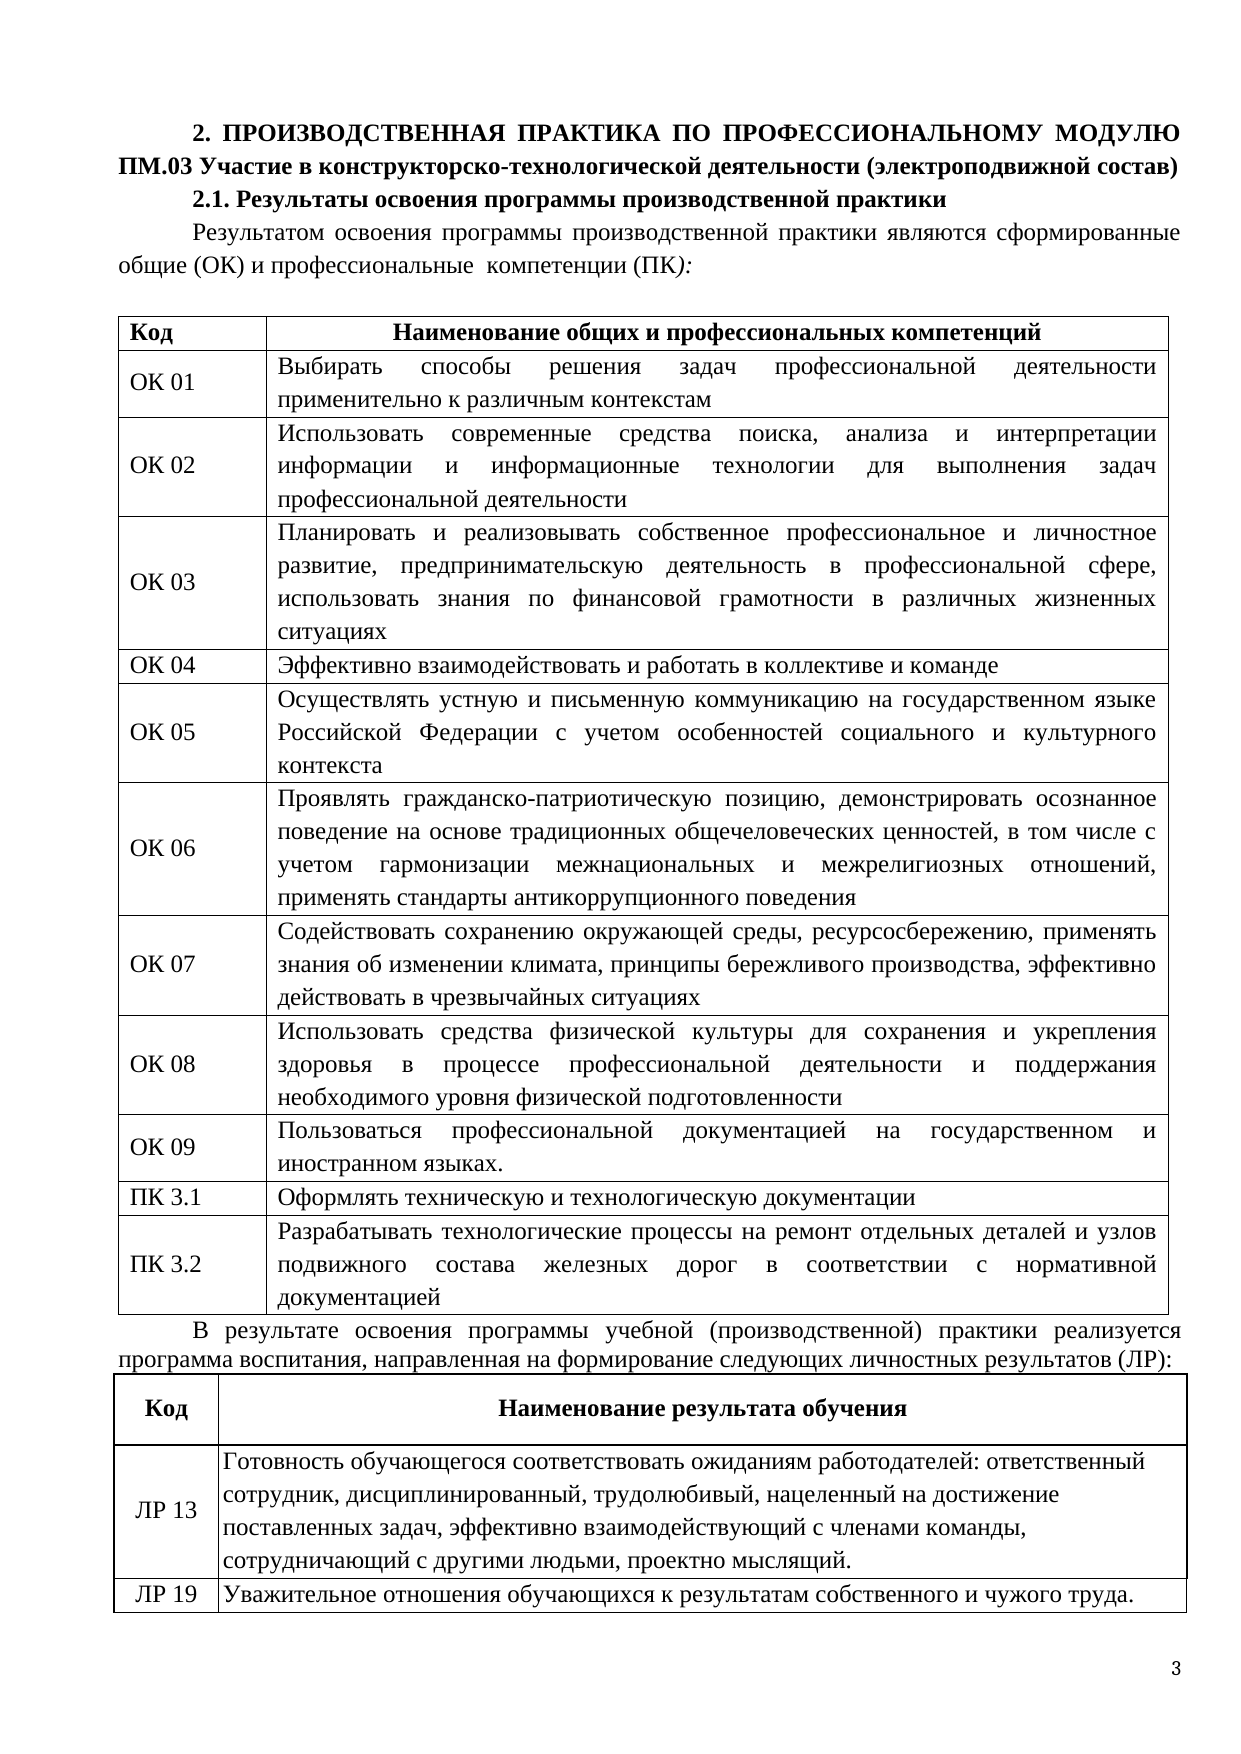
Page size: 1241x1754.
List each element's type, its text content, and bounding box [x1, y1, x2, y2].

table_cell Планировать и реализовывать собственное профессиональное и личностное развитие, предпринимательскую деятельность в профессиональной сфере, использовать знания по финансовой грамотности в различных жизненных ситуациях [267, 517, 1168, 649]
table_cell ОК 01 [119, 351, 266, 417]
table_cell Пользоваться профессиональной документацией на государственном и иностранном языках. [267, 1115, 1168, 1181]
table_header Наименование результата обучения [219, 1375, 1186, 1444]
table_cell Уважительное отношения обучающихся к результатам собственного и чужого труда. [219, 1579, 1186, 1612]
table_cell ЛР 13 [115, 1446, 218, 1577]
table_cell Использовать современные средства поиска, анализа и интерпретации информации и информационные технологии для выполнения задач профессиональной деятельности [267, 418, 1168, 516]
table_cell Готовность обучающегося соответствовать ожиданиям работодателей: ответственный сотрудник, дисциплинированный, трудолюбивый, нацеленный на достижение поставленных задач, эффективно взаимодействующий с членами команды, сотрудничающий с другими людьми, проектно мыслящий. [219, 1446, 1186, 1577]
table_header Код [119, 317, 266, 350]
table_header Код [115, 1375, 218, 1444]
table_cell Оформлять техническую и технологическую документации [267, 1182, 1168, 1215]
table_cell ОК 06 [119, 783, 266, 915]
table_cell Эффективно взаимодействовать и работать в коллективе и команде [267, 650, 1168, 683]
table_cell ОК 04 [119, 650, 266, 683]
table_cell ПК 3.1 [119, 1182, 266, 1215]
table_cell ОК 02 [119, 418, 266, 516]
table_cell ОК 03 [119, 517, 266, 649]
table_cell ОК 08 [119, 1016, 266, 1114]
text 2. ПРОИЗВОДСТВЕННАЯ ПРАКТИКА ПО ПРОФЕССИОНАЛЬНОМУ МОДУЛЮ ПМ.03 Участие в конструкторско-технологической деятельности (электроподвижной состав) [118, 118, 1181, 180]
table_cell ЛР 19 [115, 1579, 218, 1612]
table_cell ПК 3.2 [119, 1216, 266, 1314]
text 2.1. Результаты освоения программы производственной практики [118, 184, 1181, 213]
table_cell Выбирать способы решения задач профессиональной деятельности применительно к различным контекстам [267, 351, 1168, 417]
table_cell Разрабатывать технологические процессы на ремонт отдельных деталей и узлов подвижного состава железных дорог в соответствии с нормативной документацией [267, 1216, 1168, 1314]
table_cell Осуществлять устную и письменную коммуникацию на государственном языке Российской Федерации с учетом особенностей социального и культурного контекста [267, 684, 1168, 782]
text Результатом освоения программы производственной практики являются сформированные общие (ОК) и профессиональные компетенции (ПК): [118, 217, 1181, 279]
table_cell ОК 09 [119, 1115, 266, 1181]
table_header Наименование общих и профессиональных компетенций [267, 317, 1168, 350]
table_cell Содействовать сохранению окружающей среды, ресурсосбережению, применять знания об изменении климата, принципы бережливого производства, эффективно действовать в чрезвычайных ситуациях [267, 916, 1168, 1015]
table_cell Использовать средства физической культуры для сохранения и укрепления здоровья в процессе профессиональной деятельности и поддержания необходимого уровня физической подготовленности [267, 1016, 1168, 1114]
table_cell ОК 07 [119, 916, 266, 1015]
table_cell ОК 05 [119, 684, 266, 782]
text В результате освоения программы учебной (производственной) практики реализуется программа воспитания, направленная на формирование следующих личностных результатов (ЛР): [118, 1315, 1181, 1373]
table_cell Проявлять гражданско-патриотическую позицию, демонстрировать осознанное поведение на основе традиционных общечеловеческих ценностей, в том числе с учетом гармонизации межнациональных и межрелигиозных отношений, применять стандарты антикоррупционного поведения [267, 783, 1168, 915]
